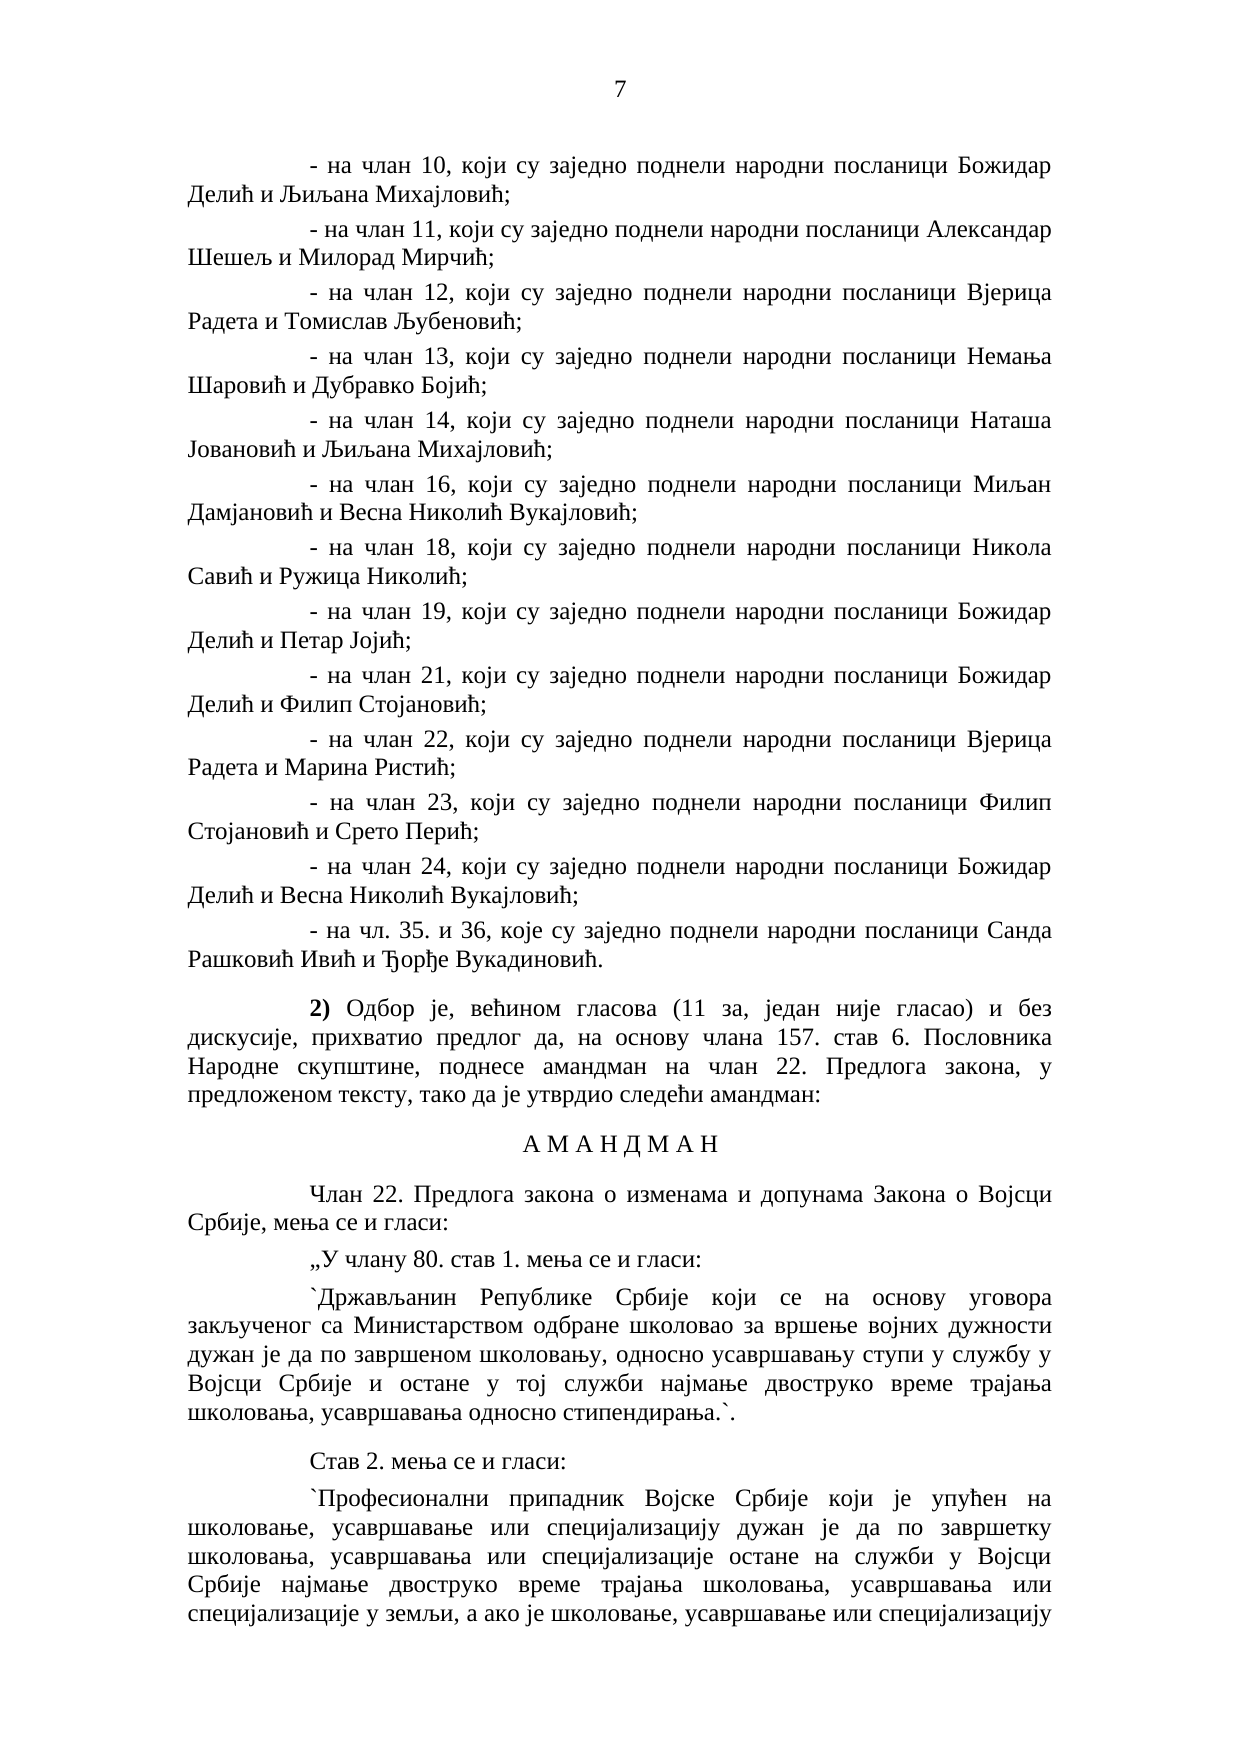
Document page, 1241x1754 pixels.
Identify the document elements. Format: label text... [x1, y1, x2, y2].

text - на члан 16, који су заједно поднели народни посланици Миљан Дамјановић и Весна Николић Вукајловић; [187, 469, 1053, 526]
text Став 2. мења се и гласи: [187, 1446, 1053, 1475]
text Члан 22. Предлога закона о изменама и допунама Закона о Војсци Србије, мења се и гласи: [187, 1179, 1053, 1236]
text - на члан 23, који су заједно поднели народни посланици Филип Стојановић и Срето Перић; [187, 787, 1053, 845]
text `Држављанин Републике Србије који се на основу уговора закљученог са Министарством одбране школовао за вршење војних дужности дужан је да по завршеном школовању, односно усавршавању ступи у службу у Војсци Србије и остане у тој служби најмање двоструко време трајања школовања, усавршавања односно стипендирања.`. [187, 1282, 1053, 1425]
text - на члан 13, који су заједно поднели народни посланици Немања Шаровић и Дубравко Бојић; [187, 341, 1053, 399]
text А М А Н Д М А Н [187, 1129, 1053, 1158]
text - на члан 10, који су заједно поднели народни посланици Божидар Делић и Љиљана Михајловић; [187, 150, 1053, 207]
text 2) Одбор је, већином гласова (11 за, један није гласао) и без дискусије, прихватио предлог да, на основу члана 157. став 6. Пословника Народне скупштине, поднесе амандман на члан 22. Предлога закона, у предложеном тексту, тако да је утврдио следећи амандман: [187, 993, 1053, 1108]
text - на чл. 35. и 36, које су заједно поднели народни посланици Санда Рашковић Ивић и Ђорђе Вукадиновић. [187, 915, 1053, 972]
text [187, 1483, 1053, 1627]
text - на члан 24, који су заједно поднели народни посланици Божидар Делић и Весна Николић Вукајловић; [187, 851, 1053, 909]
text - на члан 18, који су заједно поднели народни посланици Никола Савић и Ружица Николић; [187, 532, 1053, 590]
text - на члан 19, који су заједно поднели народни посланици Божидар Делић и Петар Јојић; [187, 596, 1053, 654]
text „У члану 80. став 1. мења се и гласи: [187, 1244, 1053, 1273]
text - на члан 21, који су заједно поднели народни посланици Божидар Делић и Филип Стојановић; [187, 660, 1053, 717]
text - на члан 22, који су заједно поднели народни посланици Вјерица Радета и Марина Ристић; [187, 724, 1053, 781]
text - на члан 12, који су заједно поднели народни посланици Вјерица Радета и Томислав Љубеновић; [187, 277, 1053, 335]
text - на члан 11, који су заједно поднели народни посланици Александар Шешељ и Милорад Мирчић; [187, 214, 1053, 271]
text - на члан 14, који су заједно поднели народни посланици Наташа Јовановић и Љиљана Михајловић; [187, 405, 1053, 462]
